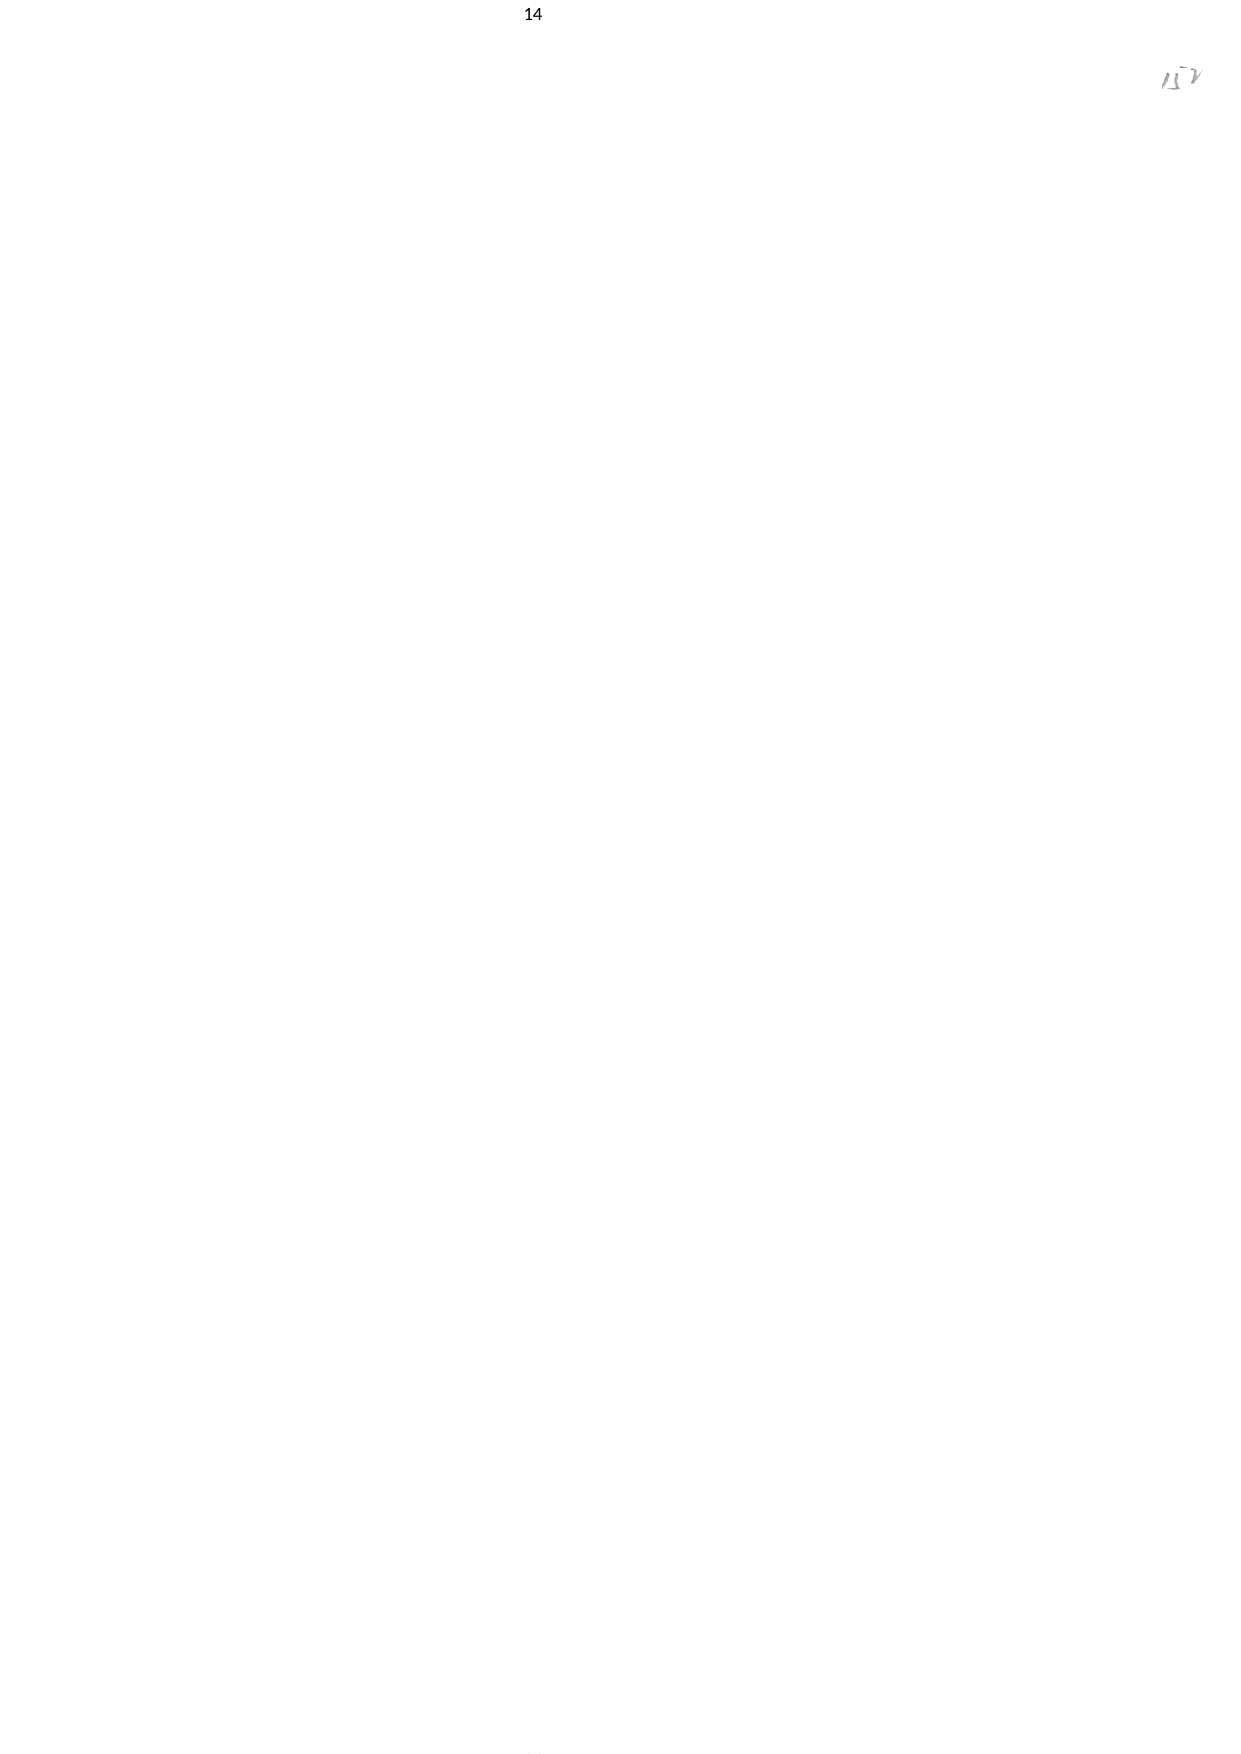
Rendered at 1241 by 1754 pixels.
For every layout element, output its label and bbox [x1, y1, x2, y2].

picture [1161, 66, 1205, 91]
